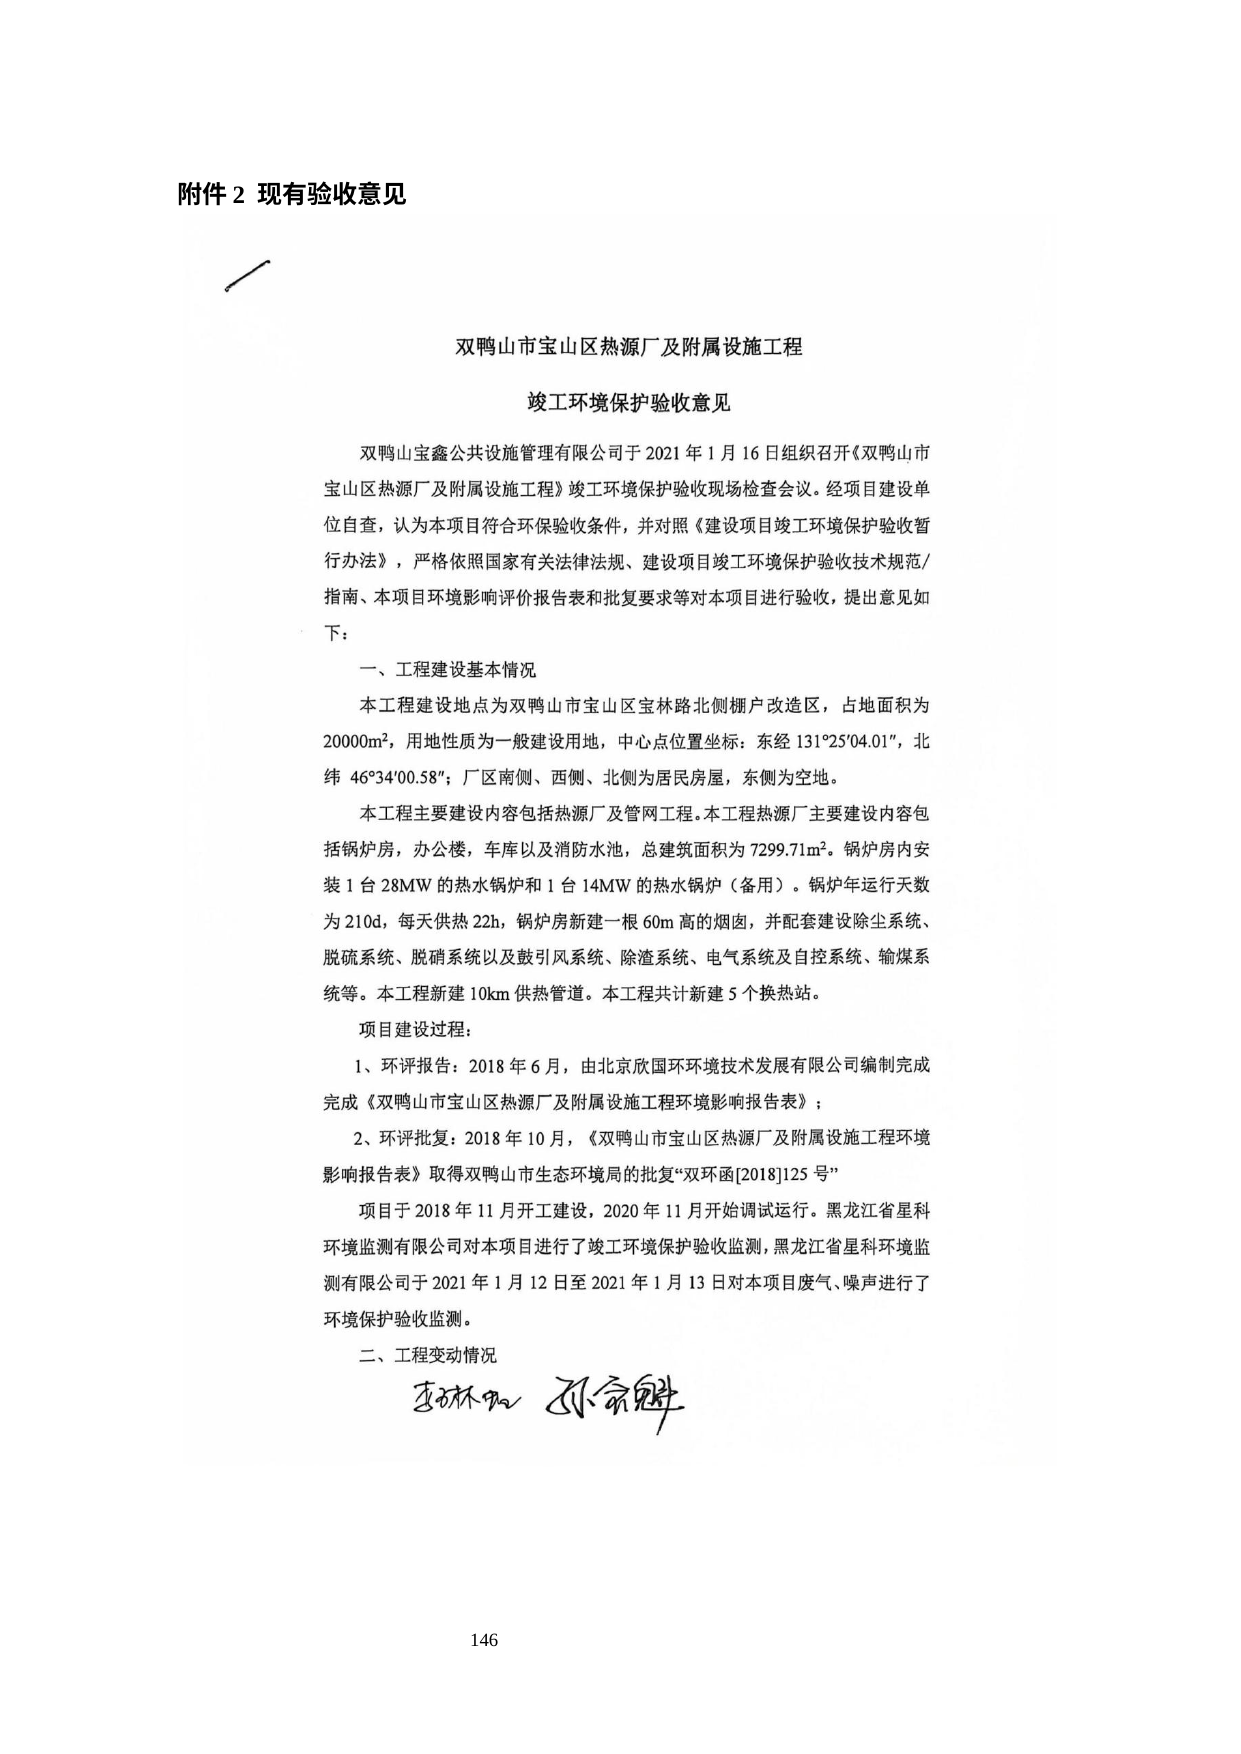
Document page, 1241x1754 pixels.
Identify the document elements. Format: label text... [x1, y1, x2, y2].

text 附件2 现有验收意见 [177, 162, 1063, 214]
picture [177, 214, 1063, 1467]
